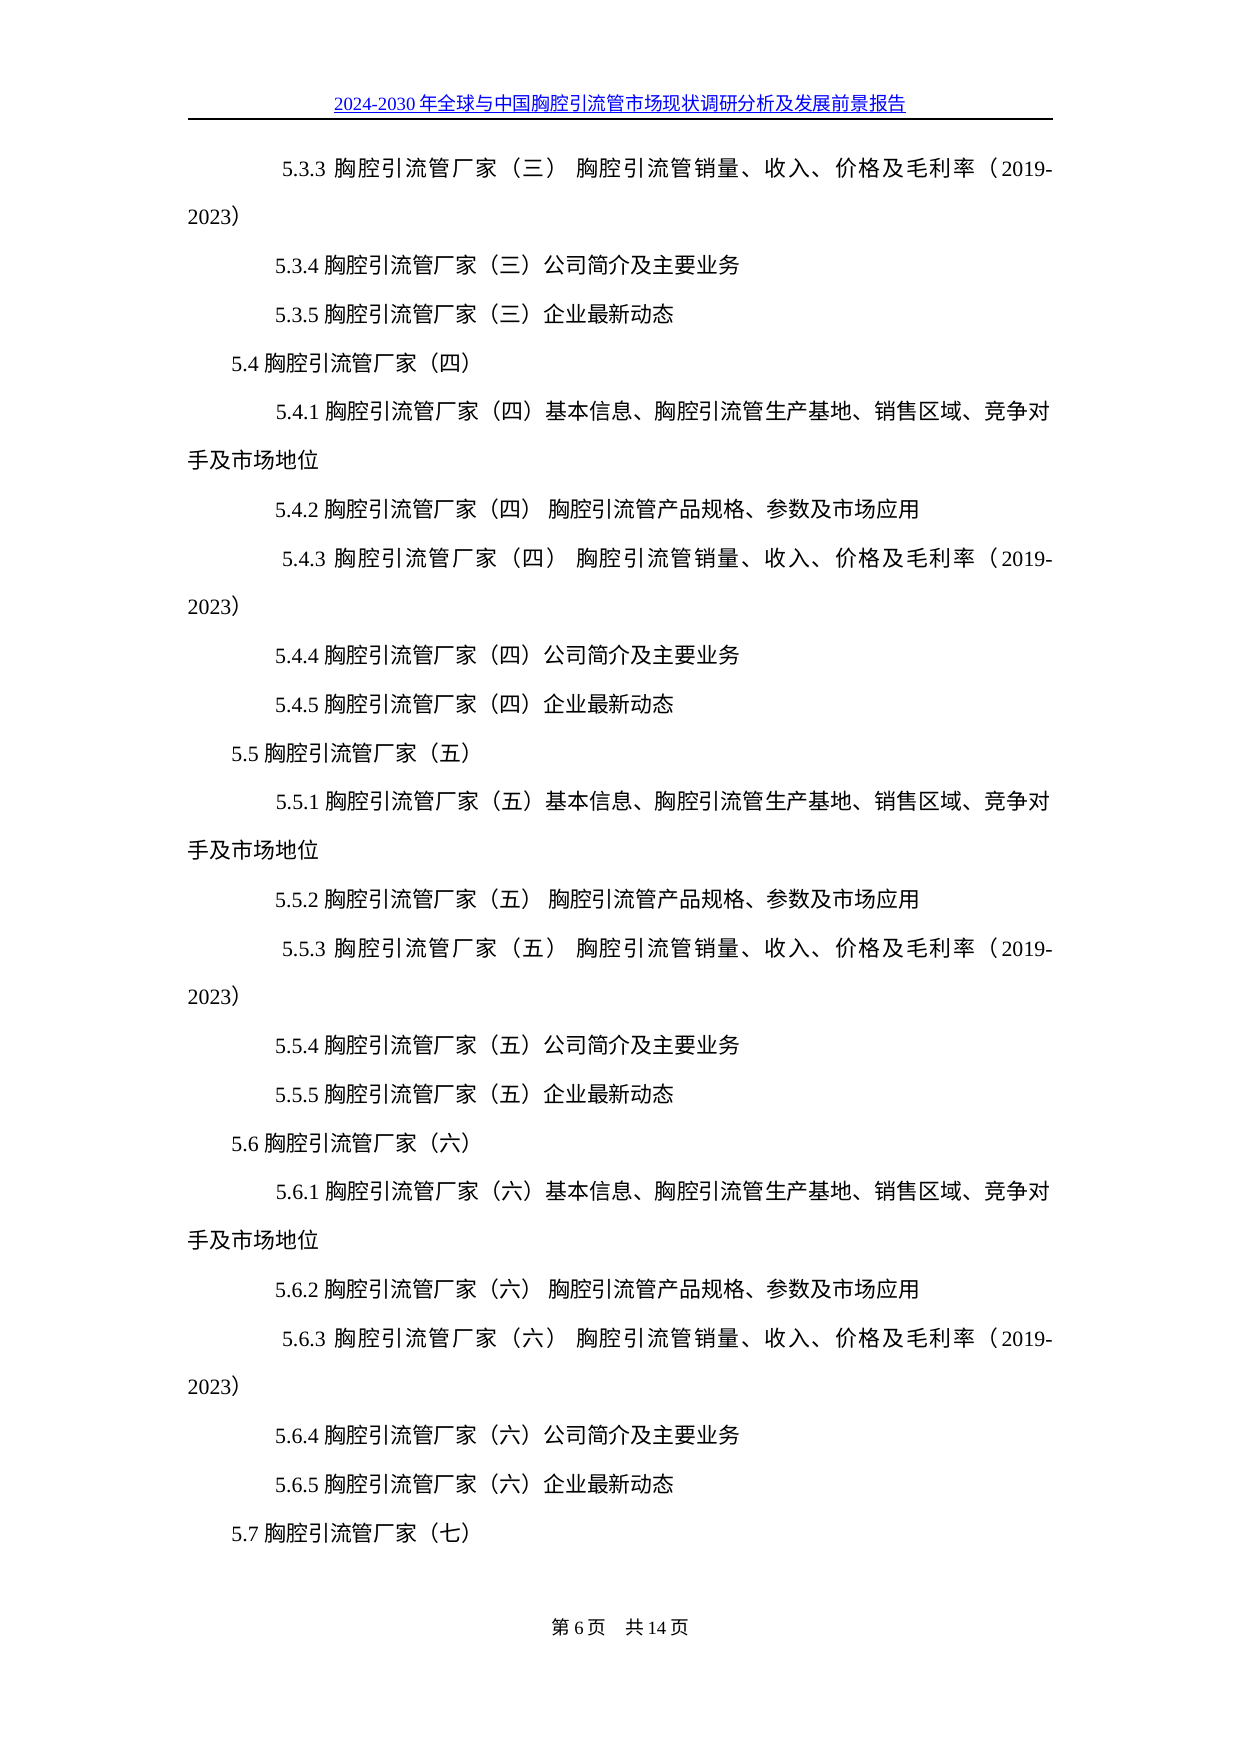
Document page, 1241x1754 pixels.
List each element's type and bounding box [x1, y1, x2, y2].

text [187, 150, 1053, 1548]
